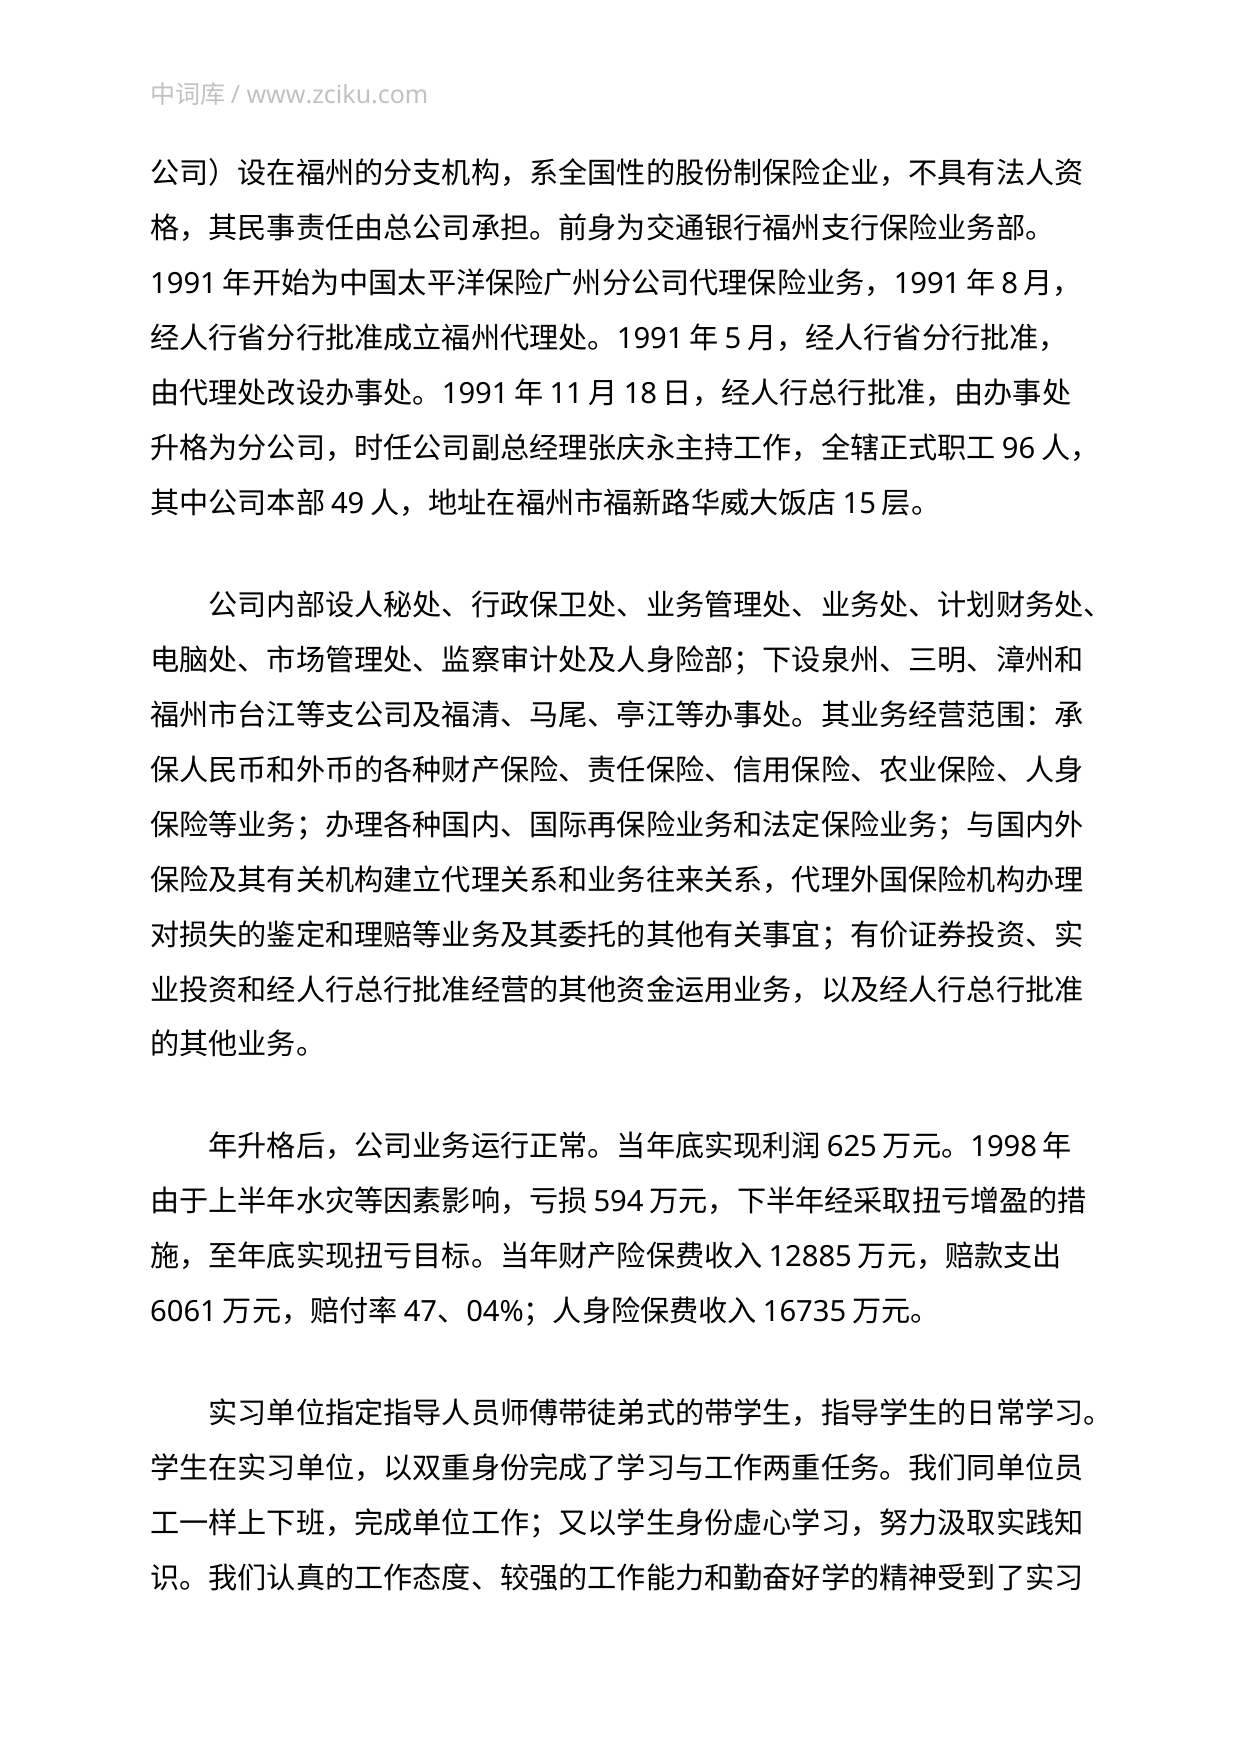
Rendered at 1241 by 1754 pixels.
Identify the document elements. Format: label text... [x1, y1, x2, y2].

text 年升格后，公司业务运行正常。当年底实现利润625万元。1998年由于上半年水灾等因素影响，亏损594万元，下半年经采取扭亏增盈的措施，至年底实现扭亏目标。当年财产险保费收入12885万元，赔款支出6061万元，赔付率47、04%；人身险保费收入16735万元。 [150, 1123, 1090, 1330]
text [150, 1390, 1090, 1597]
text 公司内部设人秘处、行政保卫处、业务管理处、业务处、计划财务处、电脑处、市场管理处、监察审计处及人身险部；下设泉州、三明、漳州和福州市台江等支公司及福清、马尾、亭江等办事处。其业务经营范围：承保人民币和外币的各种财产保险、责任保险、信用保险、农业保险、人身保险等业务；办理各种国内、国际再保险业务和法定保险业务；与国内外保险及其有关机构建立代理关系和业务往来关系，代理外国保险机构办理对损失的鉴定和理赔等业务及其委托的其他有关事宜；有价证券投资、实业投资和经人行总行批准经营的其他资金运用业务，以及经人行总行批准的其他业务。 [150, 582, 1090, 1063]
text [150, 150, 1090, 522]
